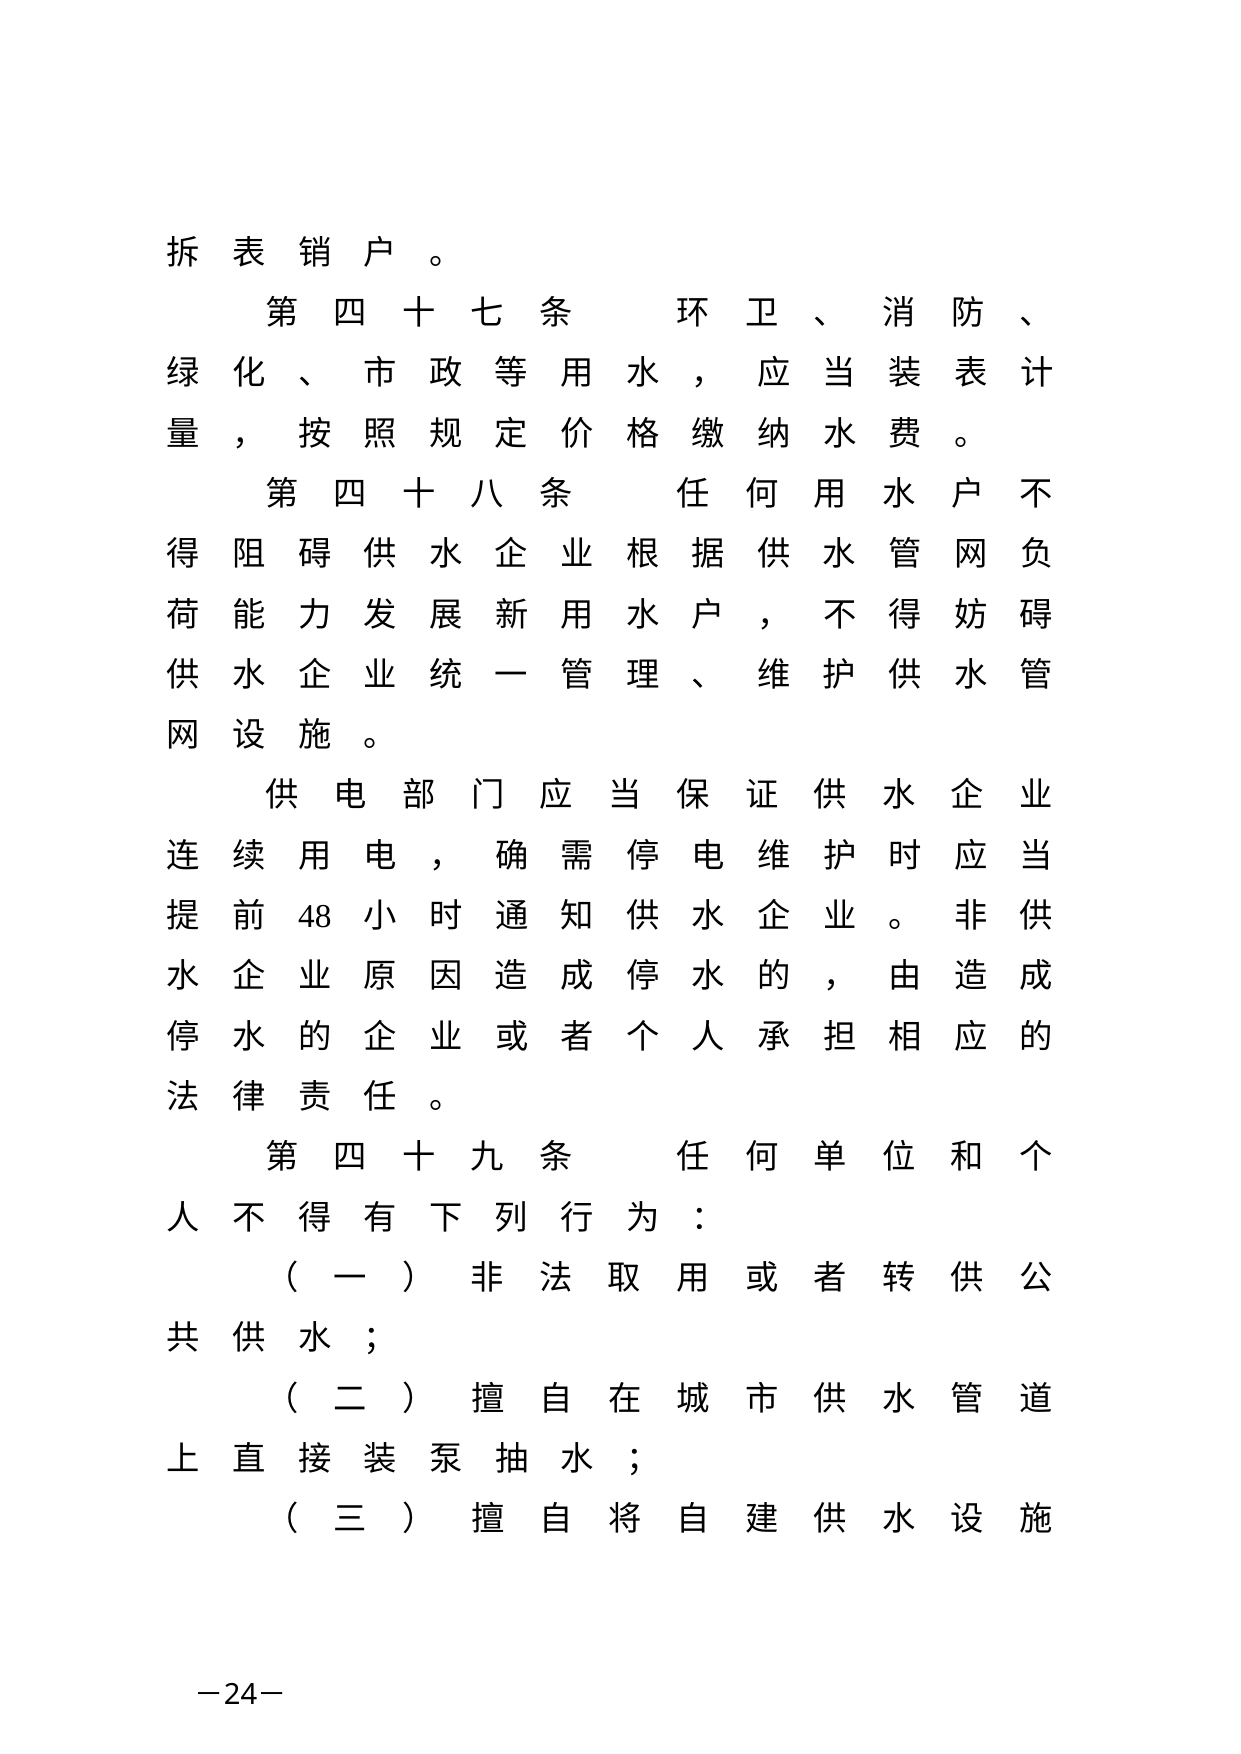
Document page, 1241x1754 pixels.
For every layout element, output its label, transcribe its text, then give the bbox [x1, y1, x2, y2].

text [167, 219, 1085, 280]
text （一）非法取用或者转供公共供水； [167, 1245, 1085, 1365]
text 供电部门应当保证供水企业连续用电，确需停电维护时应当提前48小时通知供水企业。非供水企业原因造成停水的，由造成停水的企业或者个人承担相应的法律责任。 [167, 762, 1085, 1124]
text 第四十九条 任何单位和个人不得有下列行为： [167, 1124, 1085, 1245]
text 第四十八条 任何用水户不得阻碍供水企业根据供水管网负荷能力发展新用水户，不得妨碍供水企业统一管理、维护供水管网设施。 [167, 461, 1085, 762]
text 第四十七条 环卫、消防、绿化、市政等用水，应当装表计量，按照规定价格缴纳水费。 [167, 280, 1085, 461]
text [167, 1486, 1085, 1546]
text （二）擅自在城市供水管道上直接装泵抽水； [167, 1365, 1085, 1486]
